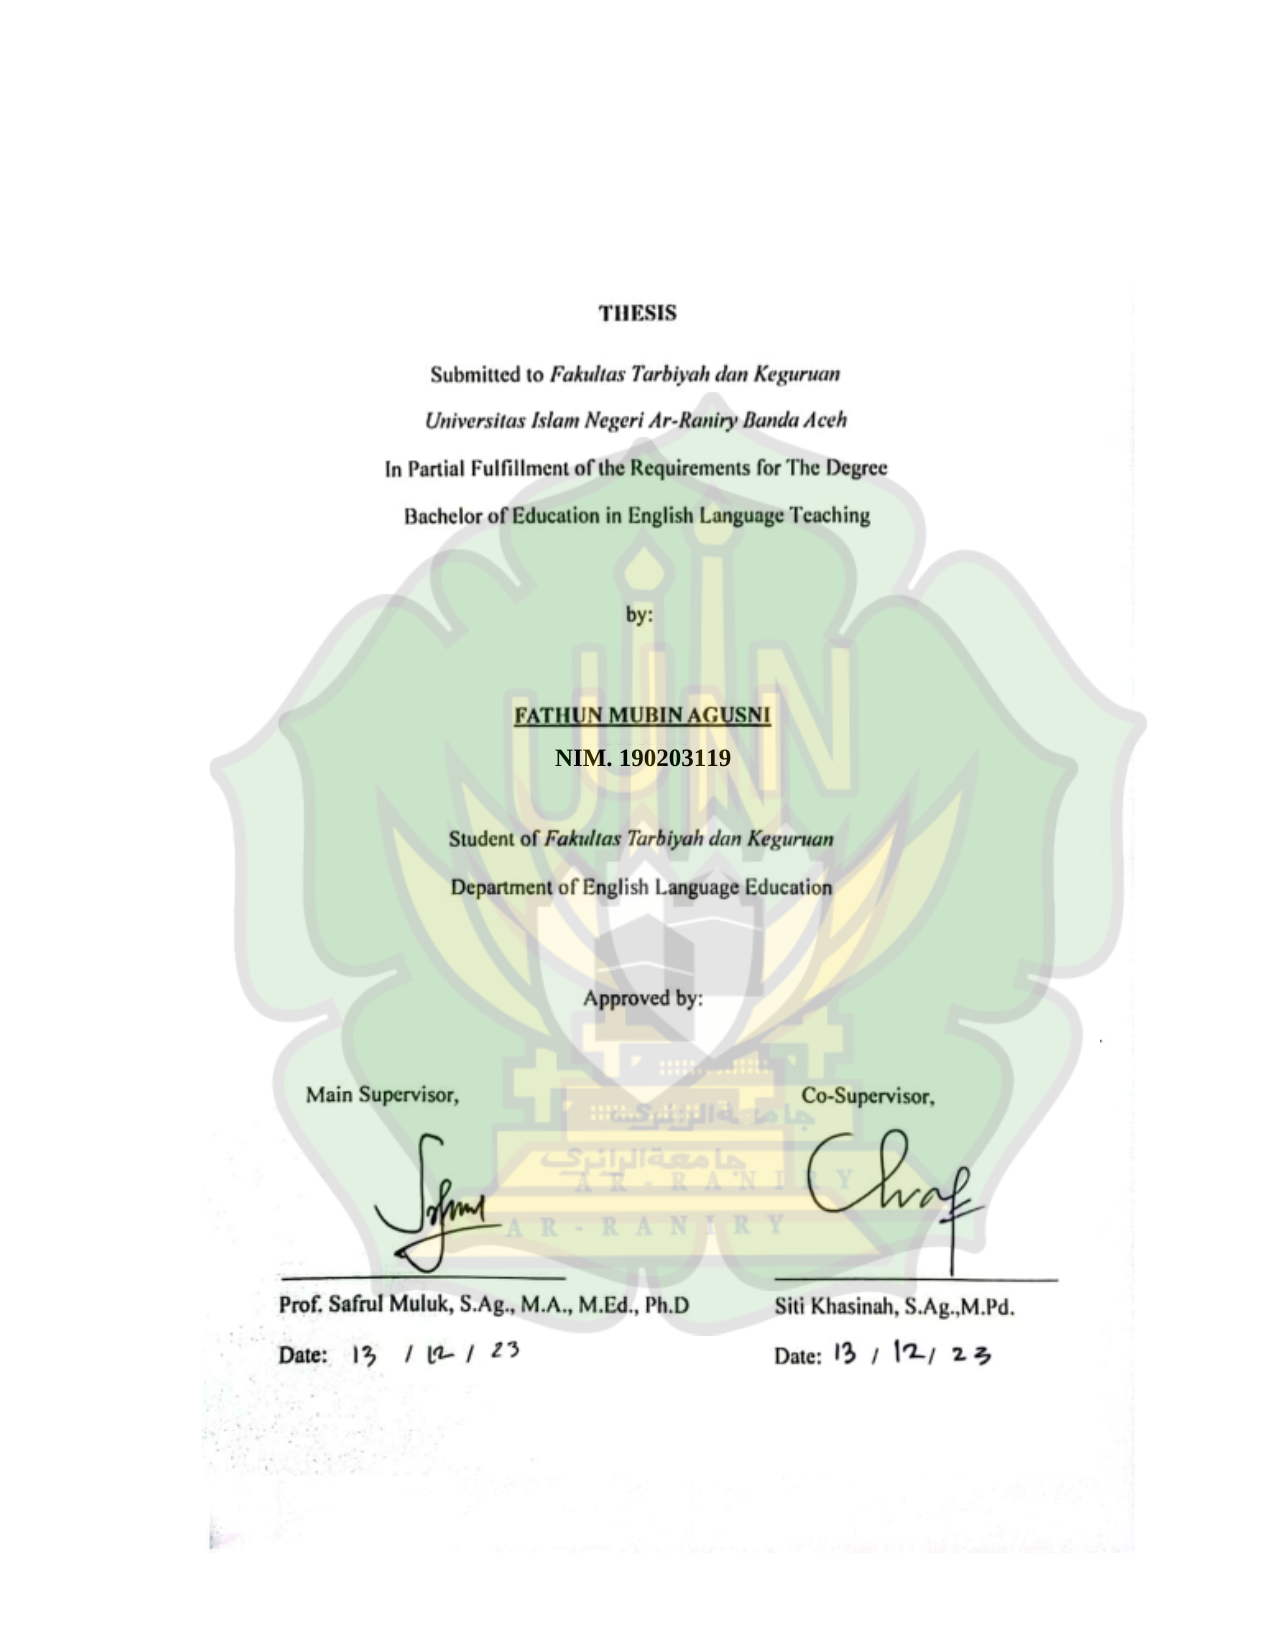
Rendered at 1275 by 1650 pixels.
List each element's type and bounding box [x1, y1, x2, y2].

picture [200, 236, 1135, 1553]
